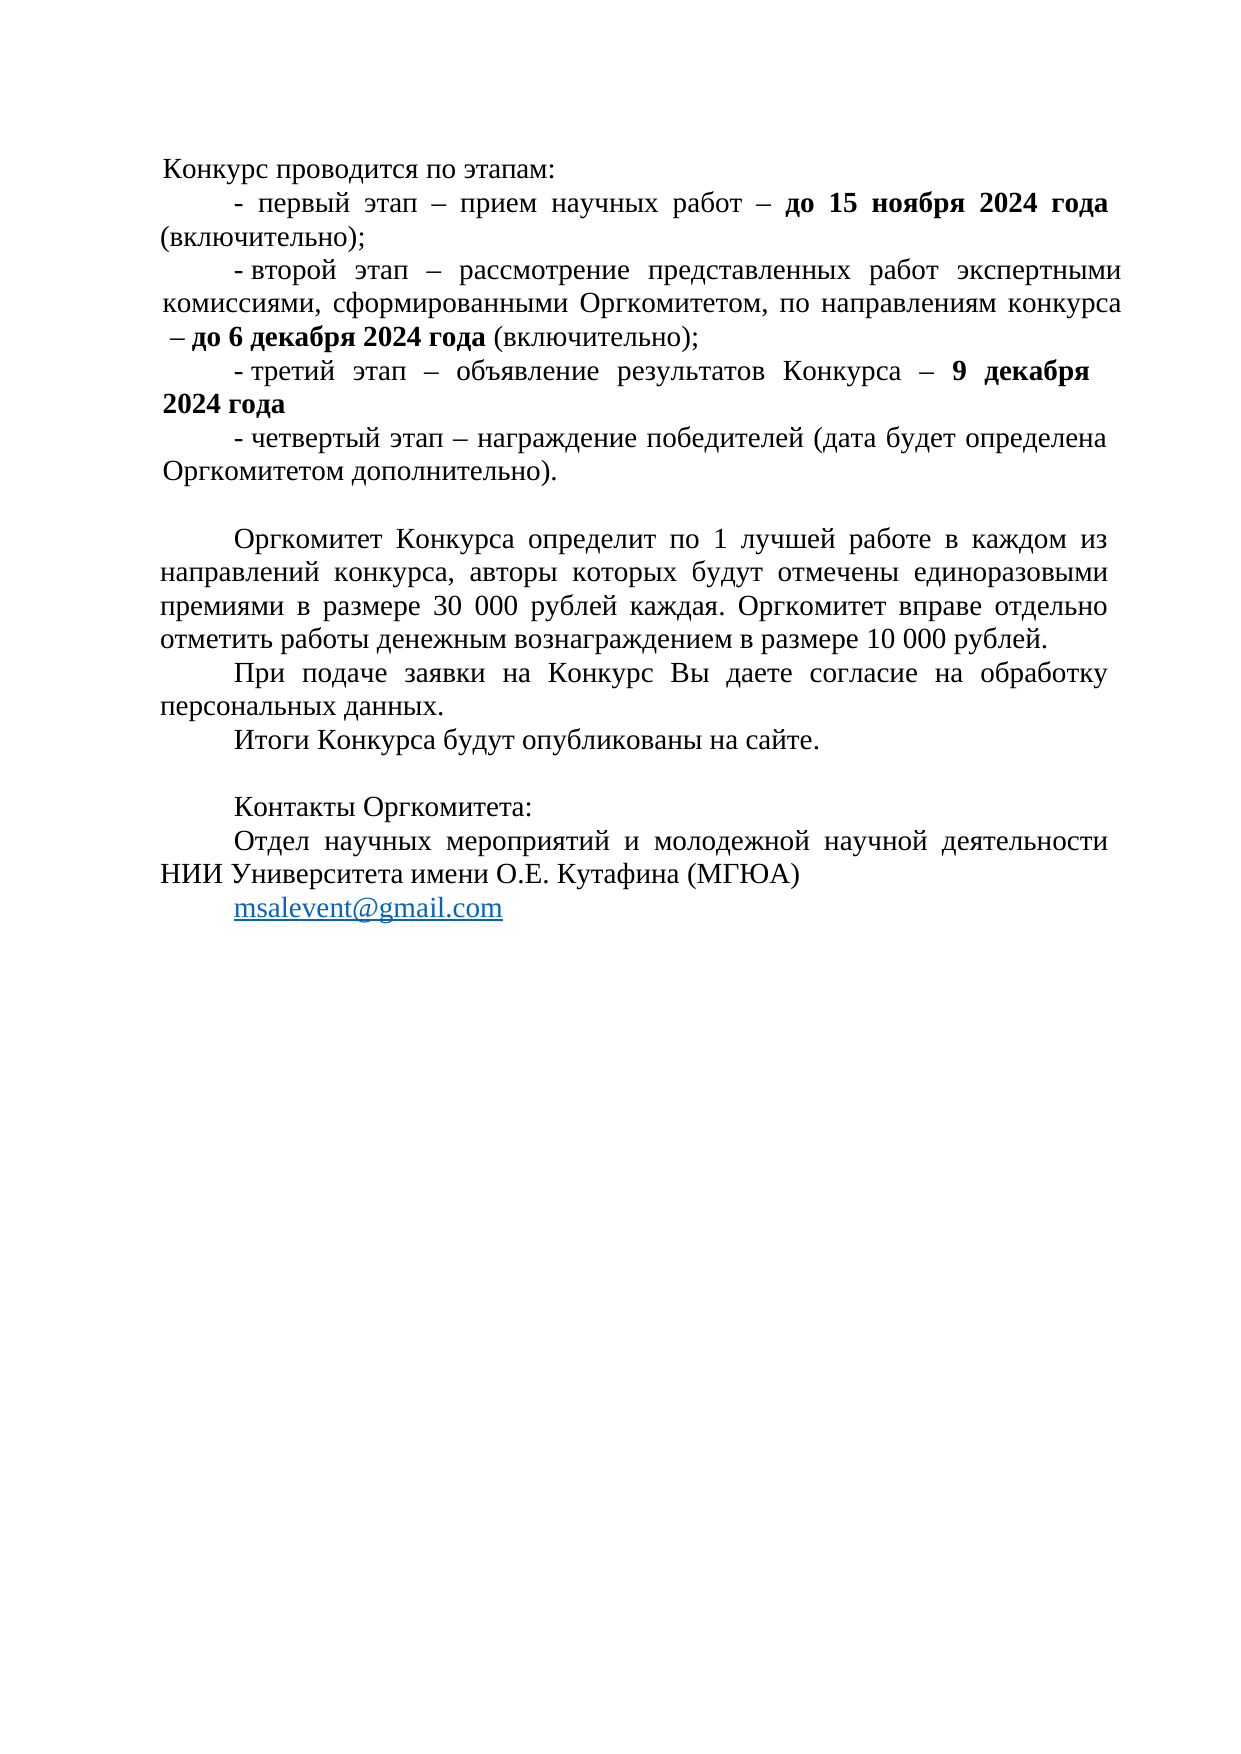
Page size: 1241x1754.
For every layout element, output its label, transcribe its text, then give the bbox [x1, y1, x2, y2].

text Отдел научных мероприятий и молодежной научной деятельности НИИ Университета имени О.Е. Кутафина (МГЮА) [160, 823, 1109, 890]
text Оргкомитет Конкурса определит по 1 лучшей работе в каждом из направлений конкурса, авторы которых будут отмечены единоразовыми премиями в размере 30 000 рублей каждая. Оргкомитет вправе отдельно отметить работы денежным вознаграждением в размере 10 000 рублей. [160, 521, 1109, 655]
text При подаче заявки на Конкурс Вы даете согласие на обработку персональных данных. [160, 655, 1109, 722]
text Контакты Оргкомитета: [160, 789, 1109, 823]
list третий этап – объявление результатов Конкурса – 9 декабря 2024 года [162, 353, 1107, 420]
list четвертый этап – награждение победителей (дата будет определена Оргкомитетом дополнительно). [162, 420, 1107, 487]
text msalevent@gmail.com [160, 890, 1109, 924]
list первый этап – прием научных работ – до 15 ноября 2024 года (включительно); [160, 185, 1109, 252]
list Конкурс проводится по этапам: [162, 152, 1122, 185]
text Итоги Конкурса будут опубликованы на сайте. [160, 722, 1109, 756]
list второй этап – рассмотрение представленных работ экспертными комиссиями, сформированными Оргкомитетом, по направлениям конкурса – до 6 декабря 2024 года (включительно); [162, 252, 1122, 353]
